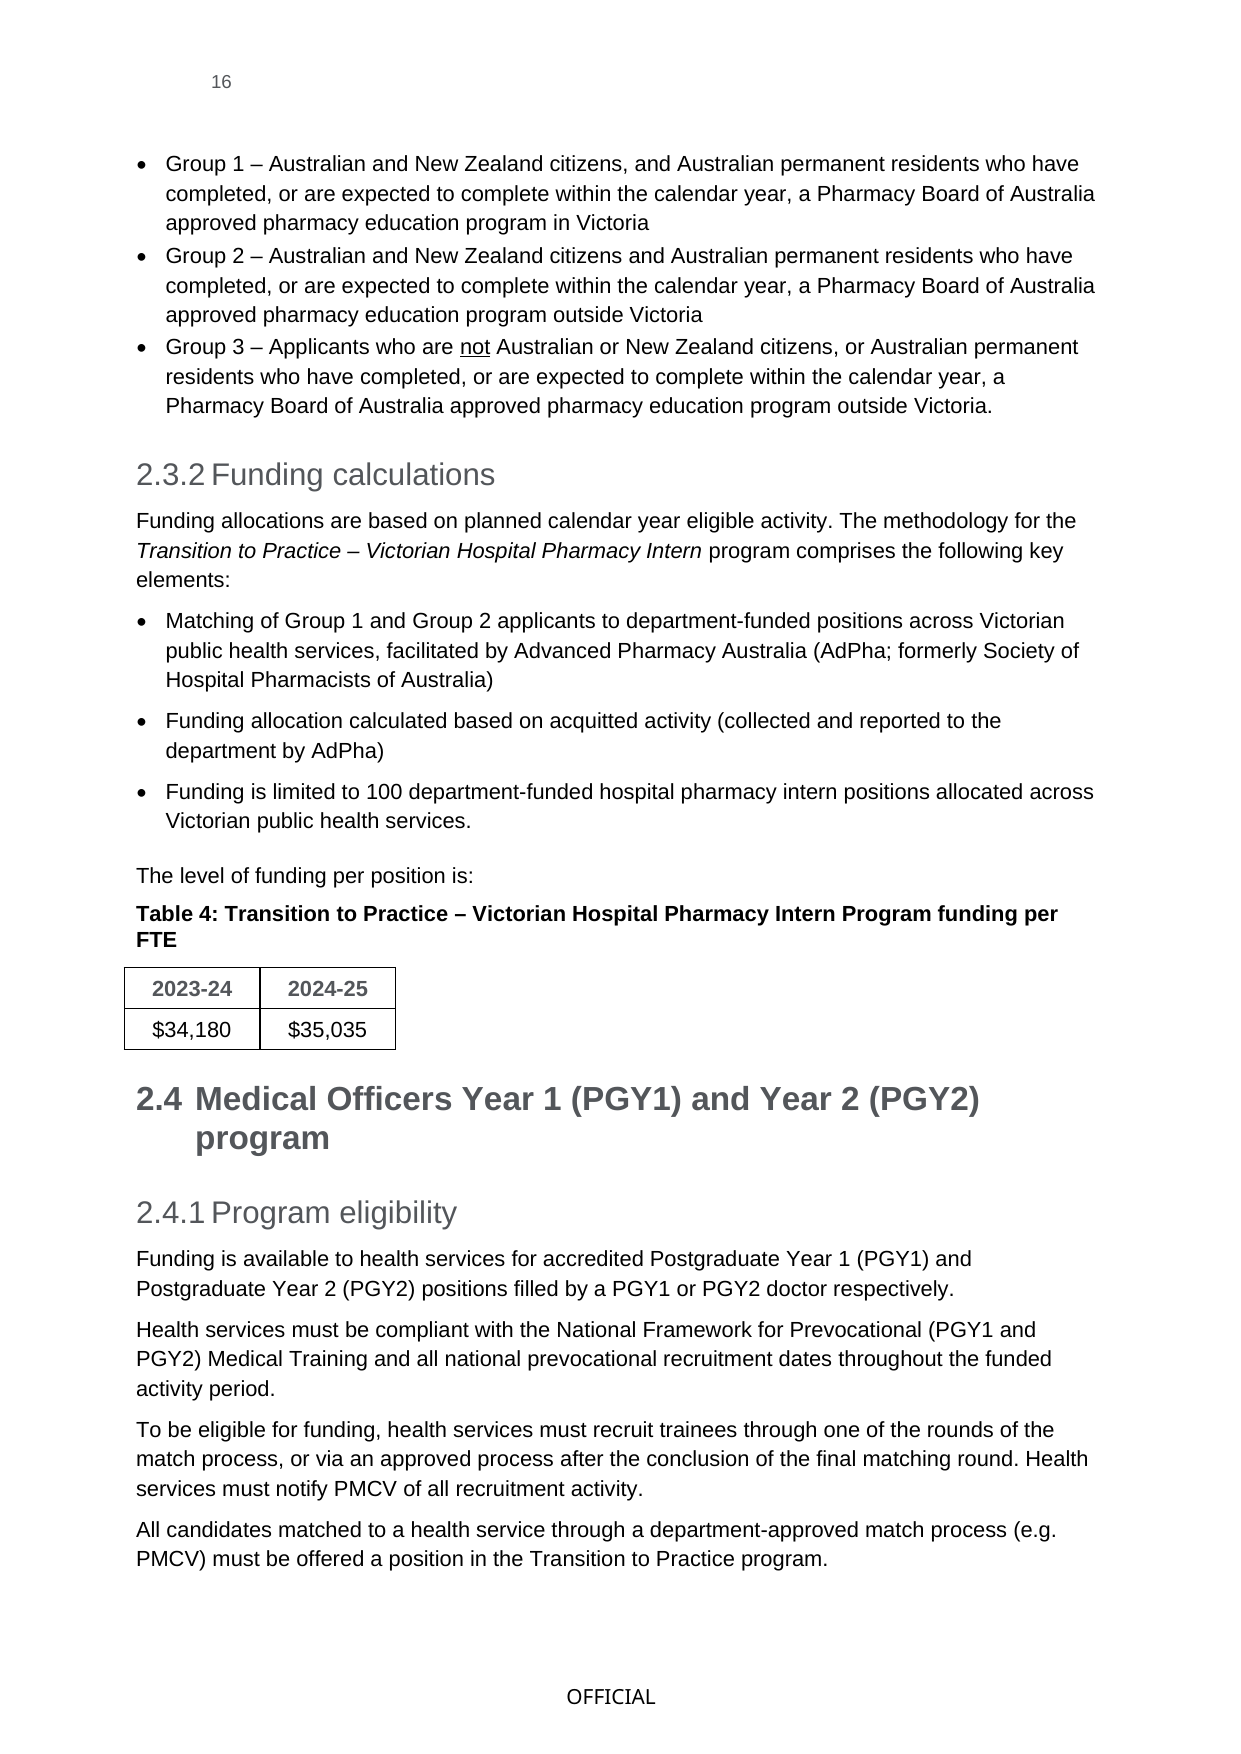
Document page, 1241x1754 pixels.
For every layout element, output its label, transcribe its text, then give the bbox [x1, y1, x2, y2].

text All candidates matched to a health service through a department-approved match process (e.g. PMCV) must be offered a position in the Transition to Practice program. [136, 1513, 1104, 1571]
text Funding allocation calculated based on acquitted activity (collected and reported to the department by AdPha) [136, 704, 1104, 763]
text Group 1 – Australian and New Zealand citizens, and Australian permanent residents who have completed, or are expected to complete within the calendar year, a Pharmacy Board of Australia approved pharmacy education program in Victoria [136, 148, 1104, 235]
table_cell $35,035 [261, 1009, 395, 1048]
table_header 2023-24 [125, 968, 259, 1008]
text Group 3 – Applicants who are not Australian or New Zealand citizens, or Australian permanent residents who have completed, or are expected to complete within the calendar year, a Pharmacy Board of Australia approved pharmacy education program outside Victoria. [136, 331, 1104, 418]
text To be eligible for funding, health services must recruit trainees through one of the rounds of the match process, or via an approved process after the conclusion of the final matching round. Health services must notify PMCV of all recruitment activity. [136, 1413, 1104, 1501]
subtitle 2.3.2 Funding calculations [136, 456, 1104, 492]
table_cell $34,180 [125, 1009, 259, 1048]
subtitle 2.4 Medical Officers Year 1 (PGY1) and Year 2 (PGY2) program [136, 1079, 1104, 1156]
text Funding is available to health services for accredited Postgraduate Year 1 (PGY1) and Postgraduate Year 2 (PGY2) positions filled by a PGY1 or PGY2 doctor respectively. [136, 1242, 1104, 1301]
text The level of funding per position is: [136, 859, 1104, 888]
text Table 4: Transition to Practice – Victorian Hospital Pharmacy Intern Program funding per FTE [136, 900, 1104, 952]
subtitle 2.4.1 Program eligibility [136, 1194, 1104, 1230]
text Funding allocations are based on planned calendar year eligible activity. The methodology for the Transition to Practice – Victorian Hospital Pharmacy Intern program comprises the following key elements: [136, 504, 1104, 592]
table_header 2024-25 [261, 968, 395, 1008]
text Group 2 – Australian and New Zealand citizens and Australian permanent residents who have completed, or are expected to complete within the calendar year, a Pharmacy Board of Australia approved pharmacy education program outside Victoria [136, 239, 1104, 327]
text Matching of Group 1 and Group 2 applicants to department-funded positions across Victorian public health services, facilitated by Advanced Pharmacy Australia (AdPha; formerly Society of Hospital Pharmacists of Australia) [136, 604, 1104, 692]
text Funding is limited to 100 department-funded hospital pharmacy intern positions allocated across Victorian public health services. [136, 775, 1104, 834]
text Health services must be compliant with the National Framework for Prevocational (PGY1 and PGY2) Medical Training and all national prevocational recruitment dates throughout the funded activity period. [136, 1313, 1104, 1401]
